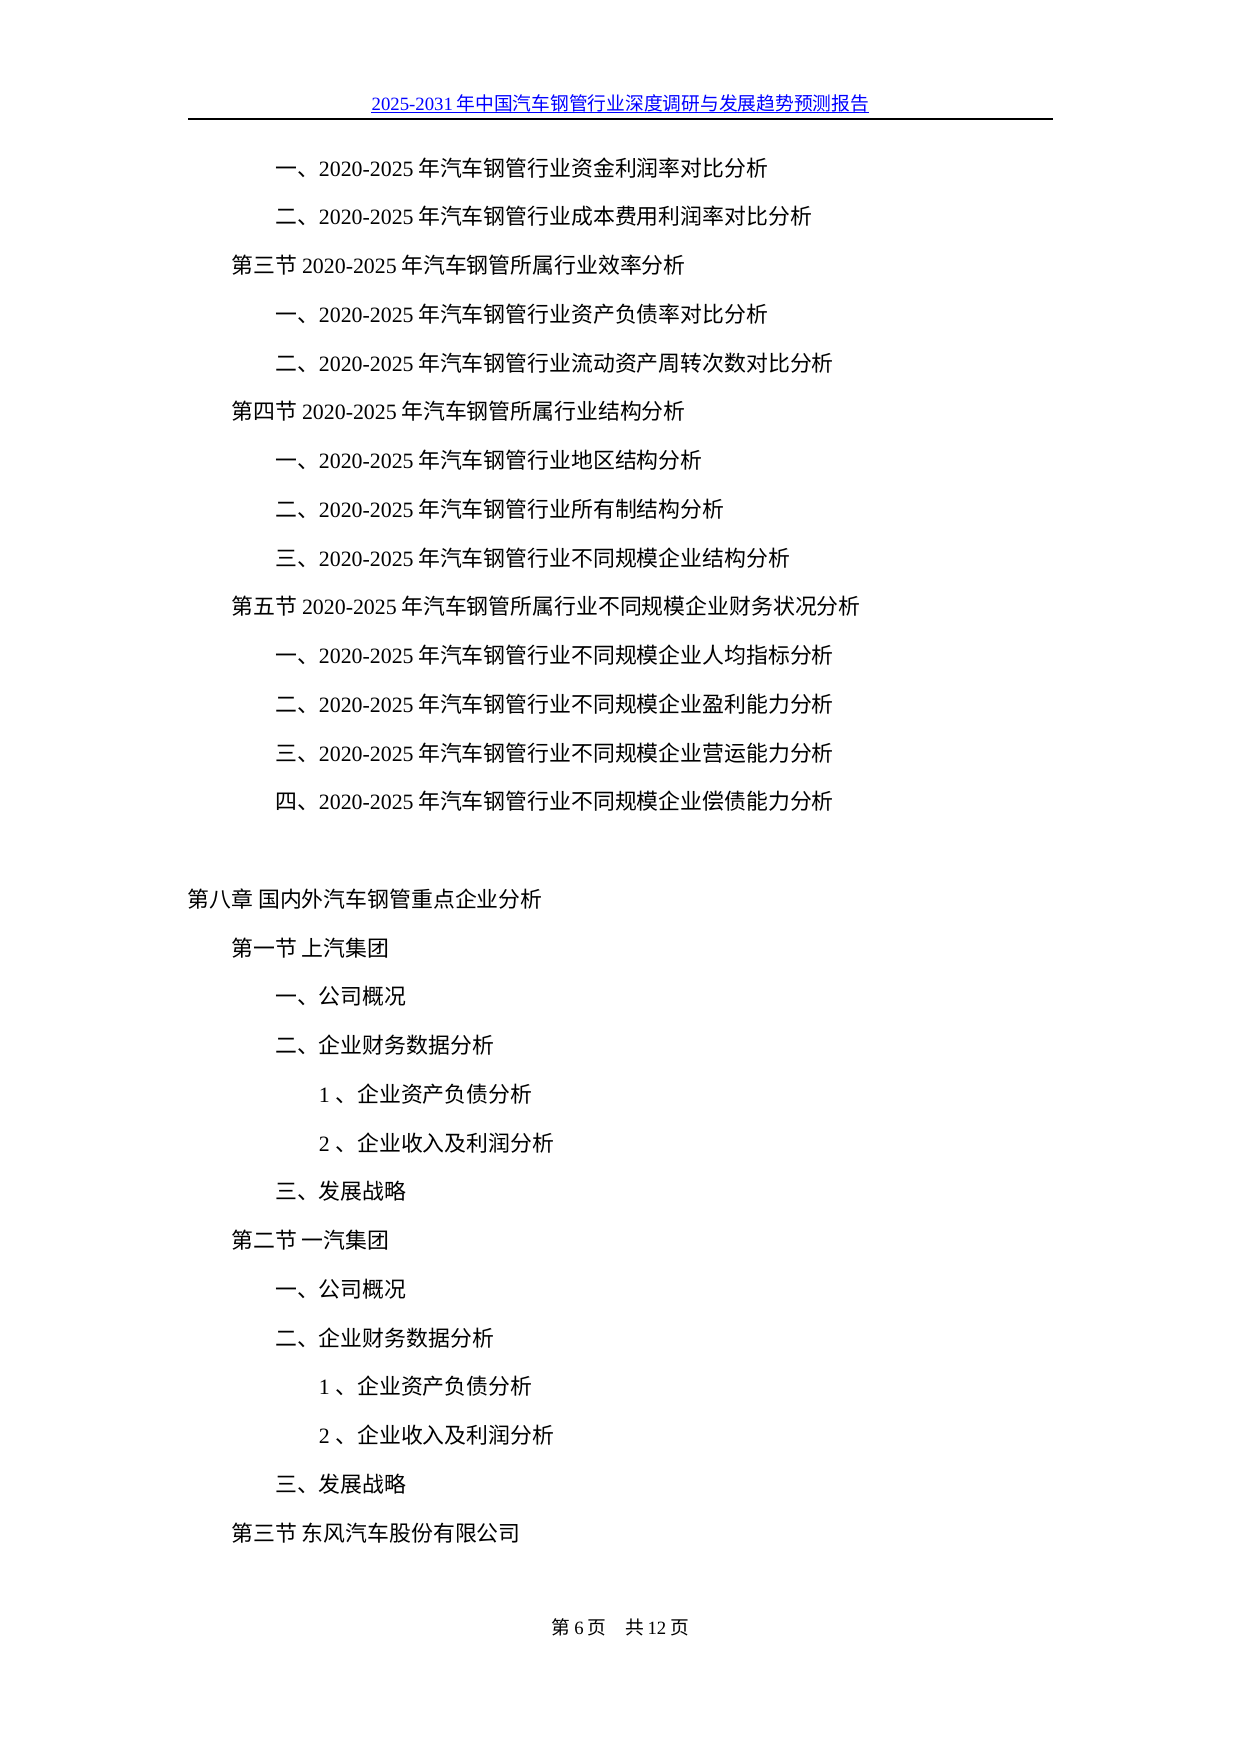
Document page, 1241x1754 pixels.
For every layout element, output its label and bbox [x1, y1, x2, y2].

text [187, 150, 1053, 1548]
